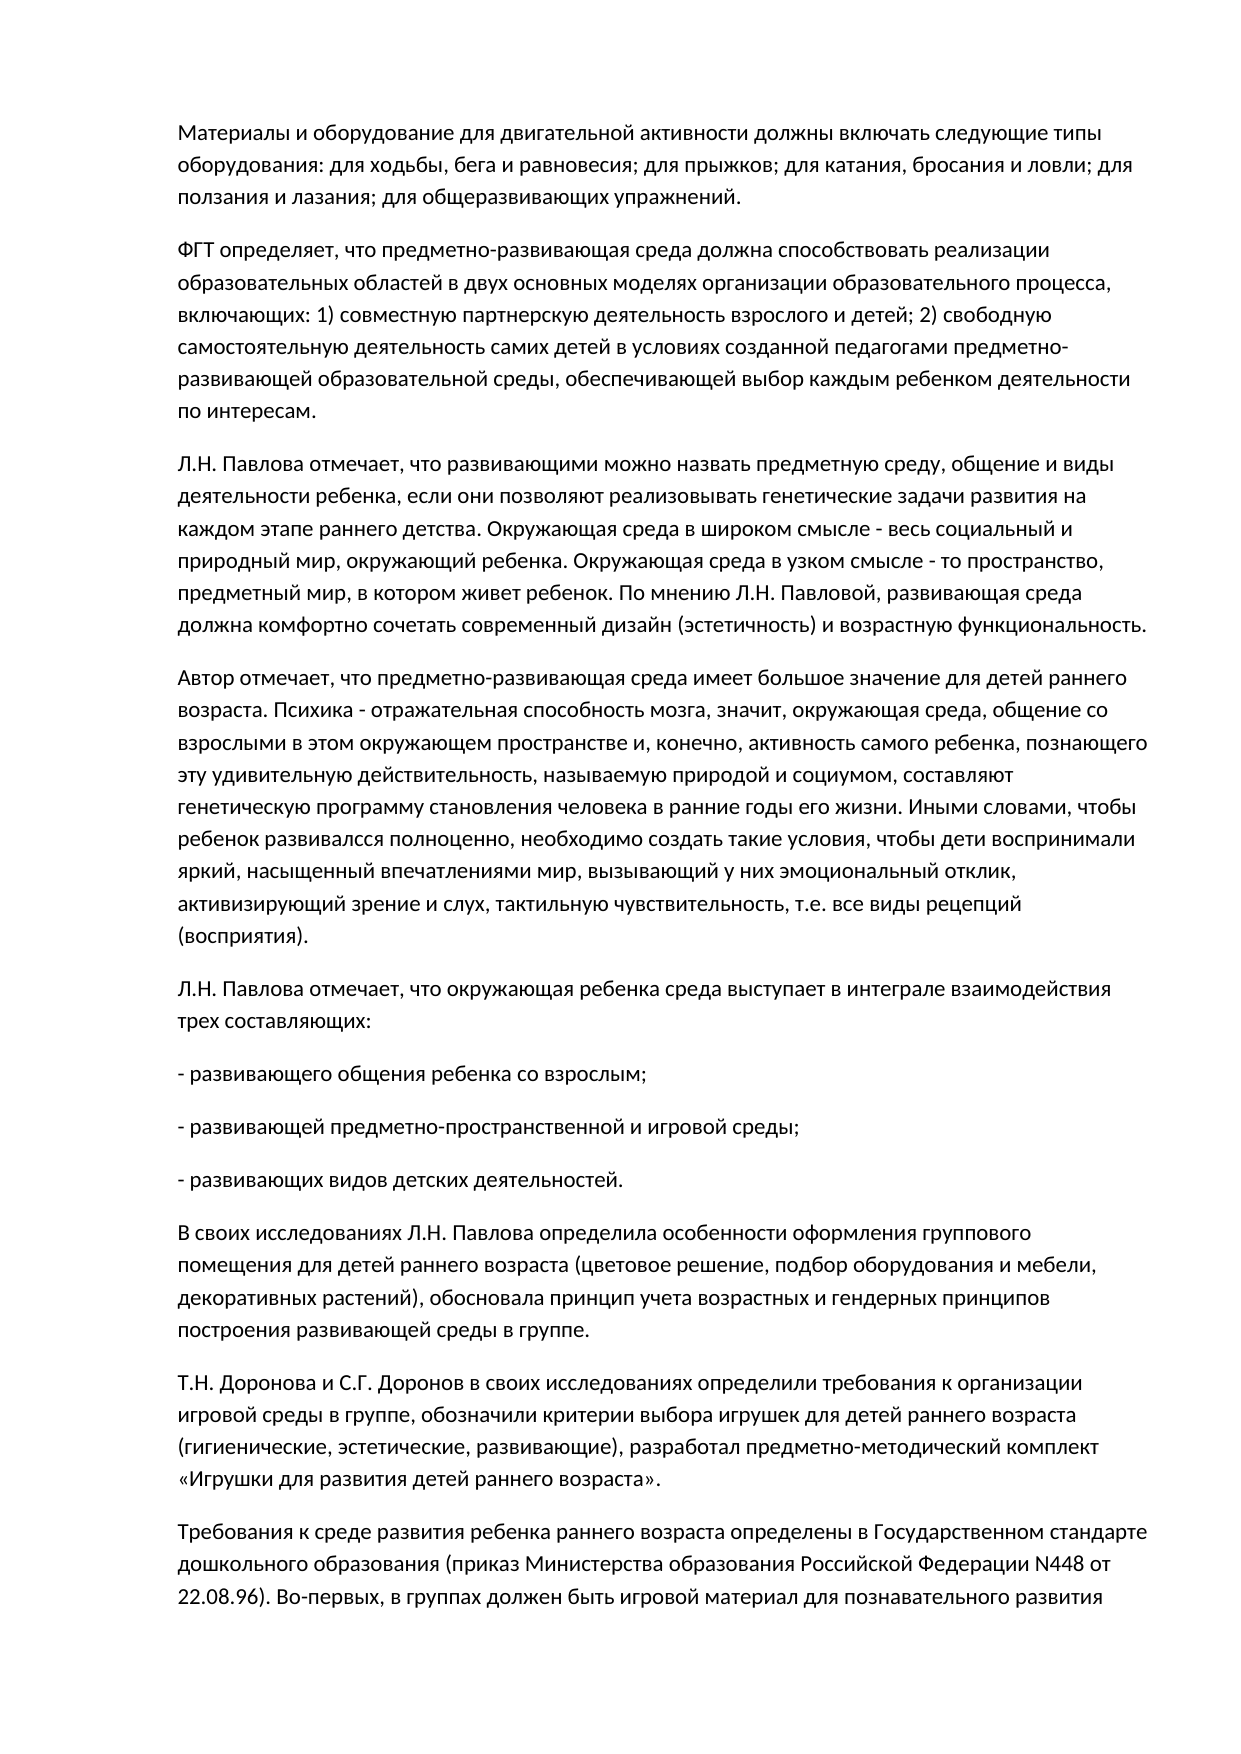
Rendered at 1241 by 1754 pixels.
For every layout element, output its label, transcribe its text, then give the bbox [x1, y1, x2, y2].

text - развивающих видов детских деятельностей. [177, 1165, 1152, 1193]
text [177, 1517, 1152, 1610]
text Л.Н. Павлова отмечает, что окружающая ребенка среда выступает в интеграле взаимодействия трех составляющих: [177, 974, 1152, 1034]
text Л.Н. Павлова отмечает, что развивающими можно назвать предметную среду, общение и виды деятельности ребенка, если они позволяют реализовывать генетические задачи развития на каждом этапе раннего детства. Окружающая среда в широком смысле - весь социальный и природный мир, окружающий ребенка. Окружающая среда в узком смысле - то пространство, предметный мир, в котором живет ребенок. По мнению Л.Н. Павловой, развивающая среда должна комфортно сочетать современный дизайн (эстетичность) и возрастную функциональность. [177, 449, 1152, 638]
text - развивающего общения ребенка со взрослым; [177, 1059, 1152, 1087]
text Т.Н. Доронова и С.Г. Доронов в своих исследованиях определили требования к организации игровой среды в группе, обозначили критерии выбора игрушек для детей раннего возраста (гигиенические, эстетические, развивающие), разработал предметно-методический комплект «Игрушки для развития детей раннего возраста». [177, 1368, 1152, 1492]
text Автор отмечает, что предметно-развивающая среда имеет большое значение для детей раннего возраста. Психика - отражательная способность мозга, значит, окружающая среда, общение со взрослыми в этом окружающем пространстве и, конечно, активность самого ребенка, познающего эту удивительную действительность, называемую природой и социумом, составляют генетическую программу становления человека в ранние годы его жизни. Иными словами, чтобы ребенок развивалсся полноценно, необходимо создать такие условия, чтобы дети воспринимали яркий, насыщенный впечатлениями мир, вызывающий у них эмоциональный отклик, активизирующий зрение и слух, тактильную чувствительность, т.е. все виды рецепций (восприятия). [177, 663, 1152, 949]
text ФГТ определяет, что предметно-развивающая среда должна способствовать реализации образовательных областей в двух основных моделях организации образовательного процесса, включающих: 1) совместную партнерскую деятельность взрослого и детей; 2) свободную самостоятельную деятельность самих детей в условиях созданной педагогами предметно-развивающей образовательной среды, обеспечивающей выбор каждым ребенком деятельности по интересам. [177, 236, 1152, 424]
text - развивающей предметно-пространственной и игровой среды; [177, 1112, 1152, 1140]
text В своих исследованиях Л.Н. Павлова определила особенности оформления группового помещения для детей раннего возраста (цветовое решение, подбор оборудования и мебели, декоративных растений), обосновала принцип учета возрастных и гендерных принципов построения развивающей среды в группе. [177, 1218, 1152, 1343]
text Материалы и оборудование для двигательной активности должны включать следующие типы оборудования: для ходьбы, бега и равновесия; для прыжков; для катания, бросания и ловли; для ползания и лазания; для общеразвивающих упражнений. [177, 118, 1152, 211]
